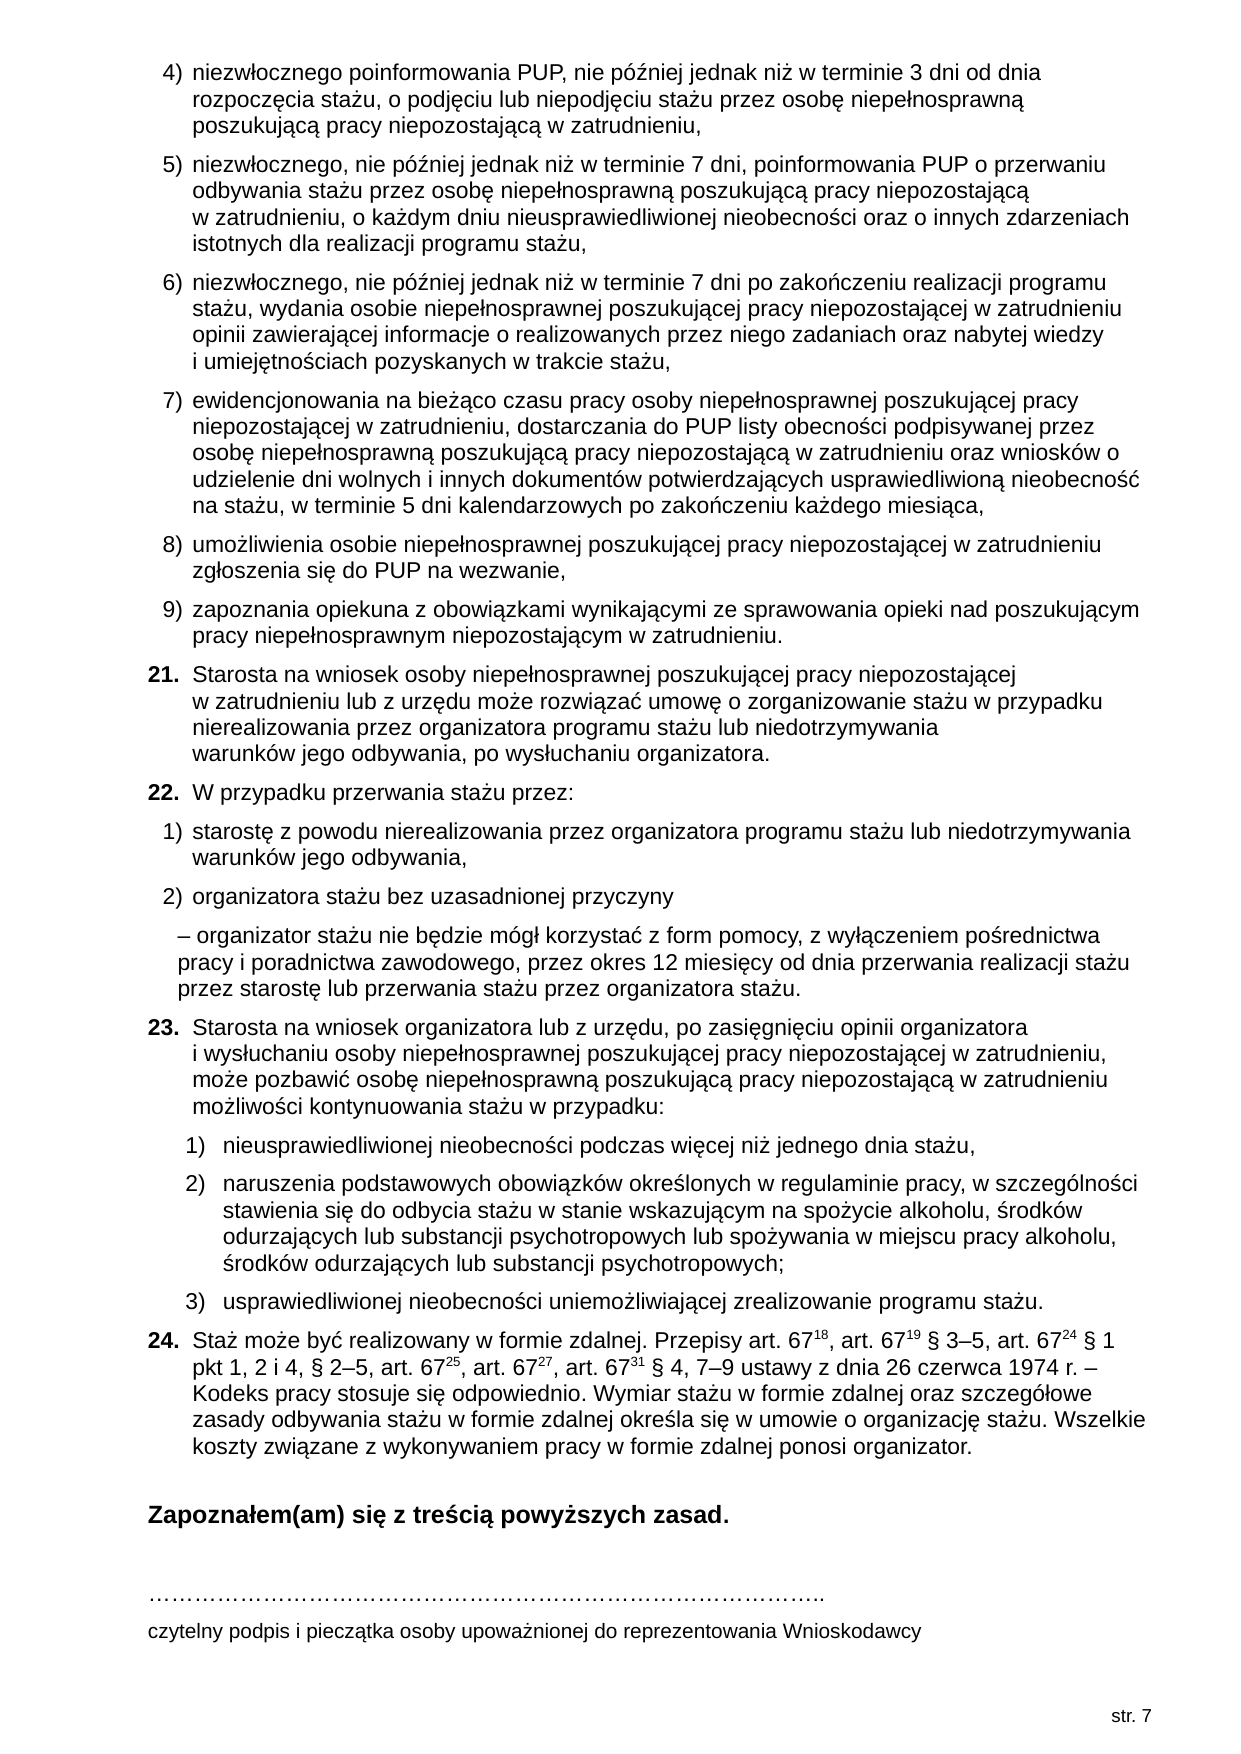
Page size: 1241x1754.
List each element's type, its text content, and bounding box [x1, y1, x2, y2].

text – organizator stażu nie będzie mógł korzystać z form pomocy, z wyłączeniem pośrednictwa pracy i poradnictwa zawodowego, przez okres 12 miesięcy od dnia przerwania realizacji stażu przez starostę lub przerwania stażu przez organizatora stażu. [177, 922, 1152, 1001]
list ewidencjonowania na bieżąco czasu pracy osoby niepełnosprawnej poszukującej pracy niepozostającej w zatrudnieniu, dostarczania do PUP listy obecności podpisywanej przez osobę niepełnosprawną poszukującą pracy niepozostającą w zatrudnieniu oraz wniosków o udzielenie dni wolnych i innych dokumentów potwierdzających usprawiedliwioną nieobecność na stażu, w terminie 5 dni kalendarzowych po zakończeniu każdego miesiąca, [162, 387, 1152, 518]
list organizatora stażu bez uzasadnionej przyczyny [162, 883, 1152, 909]
list usprawiedliwionej nieobecności uniemożliwiającej zrealizowanie programu stażu. [185, 1288, 1152, 1315]
list niezwłocznego, nie później jednak niż w terminie 7 dni po zakończeniu realizacji programu stażu, wydania osobie niepełnosprawnej poszukującej pracy niepozostającej w zatrudnieniu opinii zawierającej informacje o realizowanych przez niego zadaniach oraz nabytej wiedzy i umiejętnościach pozyskanych w trakcie stażu, [162, 269, 1152, 374]
list Starosta na wniosek organizatora lub z urzędu, po zasięgnięciu opinii organizatora i wysłuchaniu osoby niepełnosprawnej poszukującej pracy niepozostającej w zatrudnieniu, może pozbawić osobę niepełnosprawną poszukującą pracy niepozostającą w zatrudnieniu możliwości kontynuowania stażu w przypadku: [148, 1014, 1152, 1119]
text koszty związane z wykonywaniem pracy w formie zdalnej ponosi organizator. [192, 1433, 1152, 1459]
text …………………………………………………………………………….. [148, 1580, 1152, 1607]
list starostę z powodu nierealizowania przez organizatora programu stażu lub niedotrzymywania warunków jego odbywania, [162, 818, 1152, 871]
list niezwłocznego, nie później jednak niż w terminie 7 dni, poinformowania PUP o przerwaniu odbywania stażu przez osobę niepełnosprawną poszukującą pracy niepozostającą w zatrudnieniu, o każdym dniu nieusprawiedliwionej nieobecności oraz o innych zdarzeniach istotnych dla realizacji programu stażu, [162, 151, 1152, 256]
list naruszenia podstawowych obowiązków określonych w regulaminie pracy, w szczególności stawienia się do odbycia stażu w stanie wskazującym na spożycie alkoholu, środków odurzających lub substancji psychotropowych lub spożywania w miejscu pracy alkoholu, środków odurzających lub substancji psychotropowych; [185, 1170, 1152, 1276]
list niezwłocznego poinformowania PUP, nie później jednak niż w terminie 3 dni od dnia rozpoczęcia stażu, o podjęciu lub niepodjęciu stażu przez osobę niepełnosprawną poszukującą pracy niepozostającą w zatrudnieniu, [162, 59, 1152, 138]
text zasady odbywania stażu w formie zdalnej określa się w umowie o organizację stażu. Wszelkie [192, 1406, 1152, 1433]
text czytelny podpis i pieczątka osoby upoważnionej do reprezentowania Wnioskodawcy [148, 1619, 1152, 1643]
list zapoznania opiekuna z obowiązkami wynikającymi ze sprawowania opieki nad poszukującym pracy niepełnosprawnym niepozostającym w zatrudnieniu. [162, 596, 1152, 649]
list umożliwienia osobie niepełnosprawnej poszukującej pracy niepozostającej w zatrudnieniu zgłoszenia się do PUP na wezwanie, [162, 531, 1152, 583]
list W przypadku przerwania stażu przez: [148, 779, 1152, 806]
text Zapoznałem(am) się z treścią powyższych zasad. [148, 1500, 1152, 1529]
text Kodeks pracy stosuje się odpowiednio. Wymiar stażu w formie zdalnej oraz szczegółowe [192, 1380, 1152, 1406]
list Staż może być realizowany w formie zdalnej. Przepisy art. 6718, art. 6719 § 3–5, art. 6724 § 1 [148, 1327, 1152, 1353]
text pkt 1, 2 i 4, § 2–5, art. 6725, art. 6727, art. 6731 § 4, 7–9 ustawy z dnia 26 czerwca 1974 r. – [192, 1353, 1152, 1380]
list nieusprawiedliwionej nieobecności podczas więcej niż jednego dnia stażu, [185, 1132, 1152, 1158]
text warunków jego odbywania, po wysłuchaniu organizatora. [177, 740, 1152, 767]
list Starosta na wniosek osoby niepełnosprawnej poszukującej pracy niepozostającej w zatrudnieniu lub z urzędu może rozwiązać umowę o zorganizowanie stażu w przypadku nierealizowania przez organizatora programu stażu lub niedotrzymywania [148, 661, 1152, 740]
